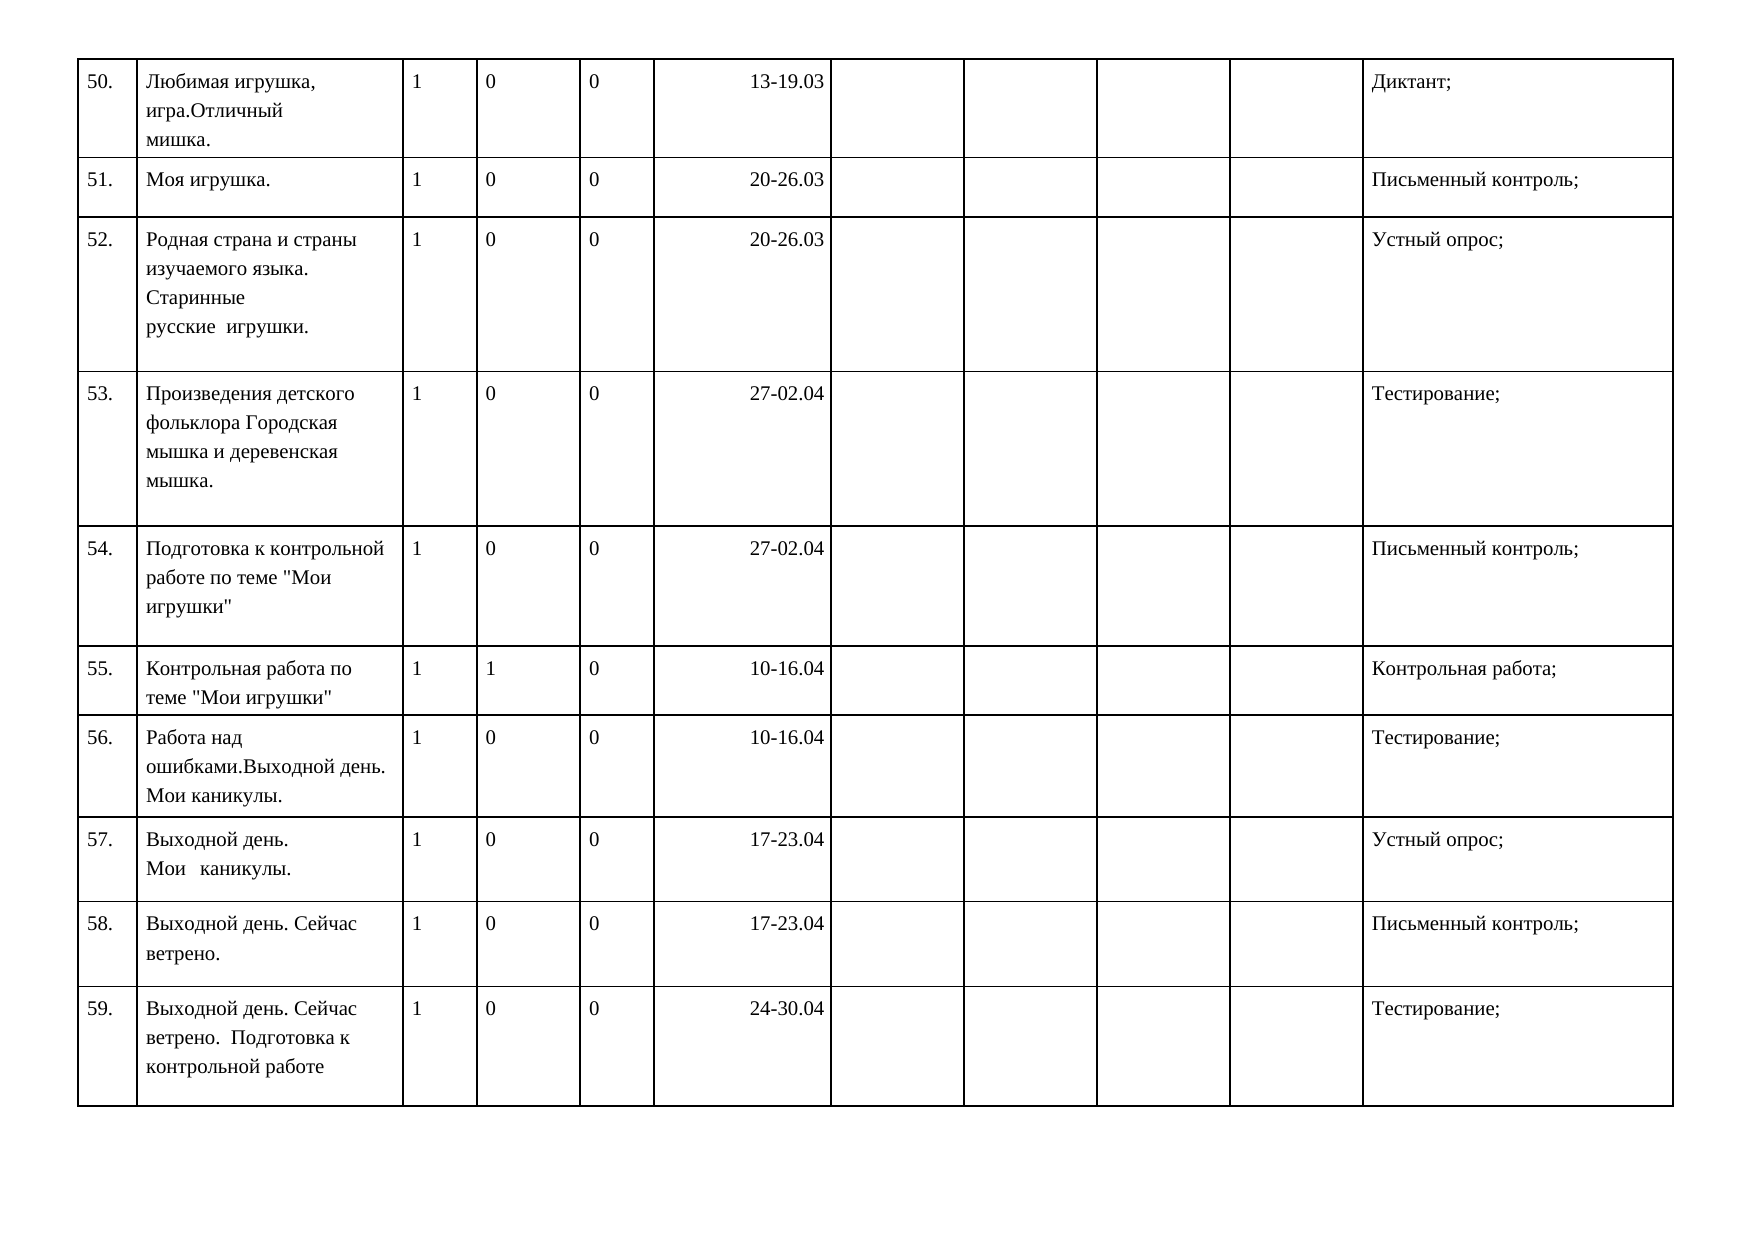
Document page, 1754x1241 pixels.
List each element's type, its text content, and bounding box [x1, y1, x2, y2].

table_cell [1231, 716, 1362, 816]
table_cell 59. [79, 987, 136, 1105]
table_cell [965, 158, 1096, 216]
table_cell Подготовка к контрольной работе по теме "Мои игрушки" [138, 527, 402, 645]
table_cell 27-02.04 [655, 372, 830, 525]
table_cell 0 [478, 527, 579, 645]
table_cell 20-26.03 [655, 158, 830, 216]
table_cell [965, 647, 1096, 714]
table_cell 0 [478, 372, 579, 525]
table_cell [1098, 818, 1229, 901]
table_cell [832, 987, 963, 1105]
table_cell 17-23.04 [655, 818, 830, 901]
table_cell Родная страна и страны изучаемого языка. Старинные русские игрушки. [138, 218, 402, 371]
table_cell 1 [404, 218, 476, 371]
table_cell 0 [581, 818, 653, 901]
table_cell Контрольная работа по теме "Мои игрушки" [138, 647, 402, 714]
table_cell 24-30.04 [655, 987, 830, 1105]
table_cell 1 [404, 372, 476, 525]
table_cell 0 [478, 987, 579, 1105]
table_cell Тестирование; [1364, 372, 1672, 525]
table_cell Работа над ошибками.Выходной день. Мои каникулы. [138, 716, 402, 816]
table_cell 1 [404, 60, 476, 157]
table_cell 1 [404, 902, 476, 986]
table_cell 10-16.04 [655, 647, 830, 714]
table_cell Тестирование; [1364, 716, 1672, 816]
table_cell [1231, 902, 1362, 986]
table_cell 0 [581, 902, 653, 986]
table_cell 0 [581, 527, 653, 645]
table_cell [1231, 218, 1362, 371]
table_cell 53. [79, 372, 136, 525]
table_cell 58. [79, 902, 136, 986]
table_cell 17-23.04 [655, 902, 830, 986]
table_cell 0 [478, 60, 579, 157]
table_cell [965, 218, 1096, 371]
table_cell [832, 902, 963, 986]
table_cell 0 [478, 158, 579, 216]
table_cell Письменный контроль; [1364, 158, 1672, 216]
table_cell Устный опрос; [1364, 218, 1672, 371]
table_cell [1098, 647, 1229, 714]
table_cell 56. [79, 716, 136, 816]
table_cell [832, 158, 963, 216]
table_cell Произведения детского фольклора Городская мышка и деревенская мышка. [138, 372, 402, 525]
table_cell 1 [404, 716, 476, 816]
table_cell 0 [581, 987, 653, 1105]
table_cell 0 [478, 716, 579, 816]
table_cell 0 [581, 647, 653, 714]
table_cell 10-16.04 [655, 716, 830, 816]
table_cell 0 [478, 818, 579, 901]
table_cell [965, 818, 1096, 901]
table_cell 50. [79, 60, 136, 157]
table_cell [1098, 527, 1229, 645]
table_cell [832, 716, 963, 816]
table_cell 0 [581, 158, 653, 216]
table_cell [965, 987, 1096, 1105]
table_cell Диктант; [1364, 60, 1672, 157]
table_cell 1 [404, 527, 476, 645]
table_cell 0 [581, 716, 653, 816]
table_cell Письменный контроль; [1364, 902, 1672, 986]
table_cell [1231, 818, 1362, 901]
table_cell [138, 60, 402, 157]
table_cell [1231, 987, 1362, 1105]
table_cell 57. [79, 818, 136, 901]
table_cell [832, 647, 963, 714]
table_cell [1098, 716, 1229, 816]
table_cell Выходной день. Сейчас ветрено. [138, 902, 402, 986]
table_cell [1098, 902, 1229, 986]
table_cell 54. [79, 527, 136, 645]
table_cell [832, 218, 963, 371]
table_cell [832, 60, 963, 157]
table_cell Контрольная работа; [1364, 647, 1672, 714]
table_cell [1231, 647, 1362, 714]
table_cell 1 [404, 647, 476, 714]
table_cell 0 [478, 902, 579, 986]
table_cell [1098, 218, 1229, 371]
table_cell [832, 527, 963, 645]
table_cell [965, 902, 1096, 986]
table_cell 1 [404, 158, 476, 216]
table_cell 0 [581, 60, 653, 157]
table_cell 55. [79, 647, 136, 714]
table_cell 1 [404, 987, 476, 1105]
table_cell 20-26.03 [655, 218, 830, 371]
table_cell 13-19.03 [655, 60, 830, 157]
table_cell 52. [79, 218, 136, 371]
table_cell Устный опрос; [1364, 818, 1672, 901]
table_cell 1 [404, 818, 476, 901]
table_cell 0 [478, 218, 579, 371]
table_cell [1231, 372, 1362, 525]
table_cell Тестирование; [1364, 987, 1672, 1105]
table_cell Моя игрушка. [138, 158, 402, 216]
table_cell 51. [79, 158, 136, 216]
table_cell [1098, 987, 1229, 1105]
table_cell 0 [581, 372, 653, 525]
table_cell [1098, 60, 1229, 157]
table_cell [1231, 158, 1362, 216]
table_cell [965, 716, 1096, 816]
table_cell Письменный контроль; [1364, 527, 1672, 645]
table_cell [1098, 158, 1229, 216]
table_cell Выходной день. Сейчас ветрено. Подготовка к контрольной работе [138, 987, 402, 1105]
table_cell [1231, 60, 1362, 157]
table_cell [832, 372, 963, 525]
table_cell Выходной день. Мои каникулы. [138, 818, 402, 901]
table_cell [832, 818, 963, 901]
table_cell [965, 527, 1096, 645]
table_cell 1 [478, 647, 579, 714]
table_cell 0 [581, 218, 653, 371]
table_cell [1231, 527, 1362, 645]
table_cell [965, 60, 1096, 157]
table_cell [1098, 372, 1229, 525]
table_cell 27-02.04 [655, 527, 830, 645]
table_cell [965, 372, 1096, 525]
